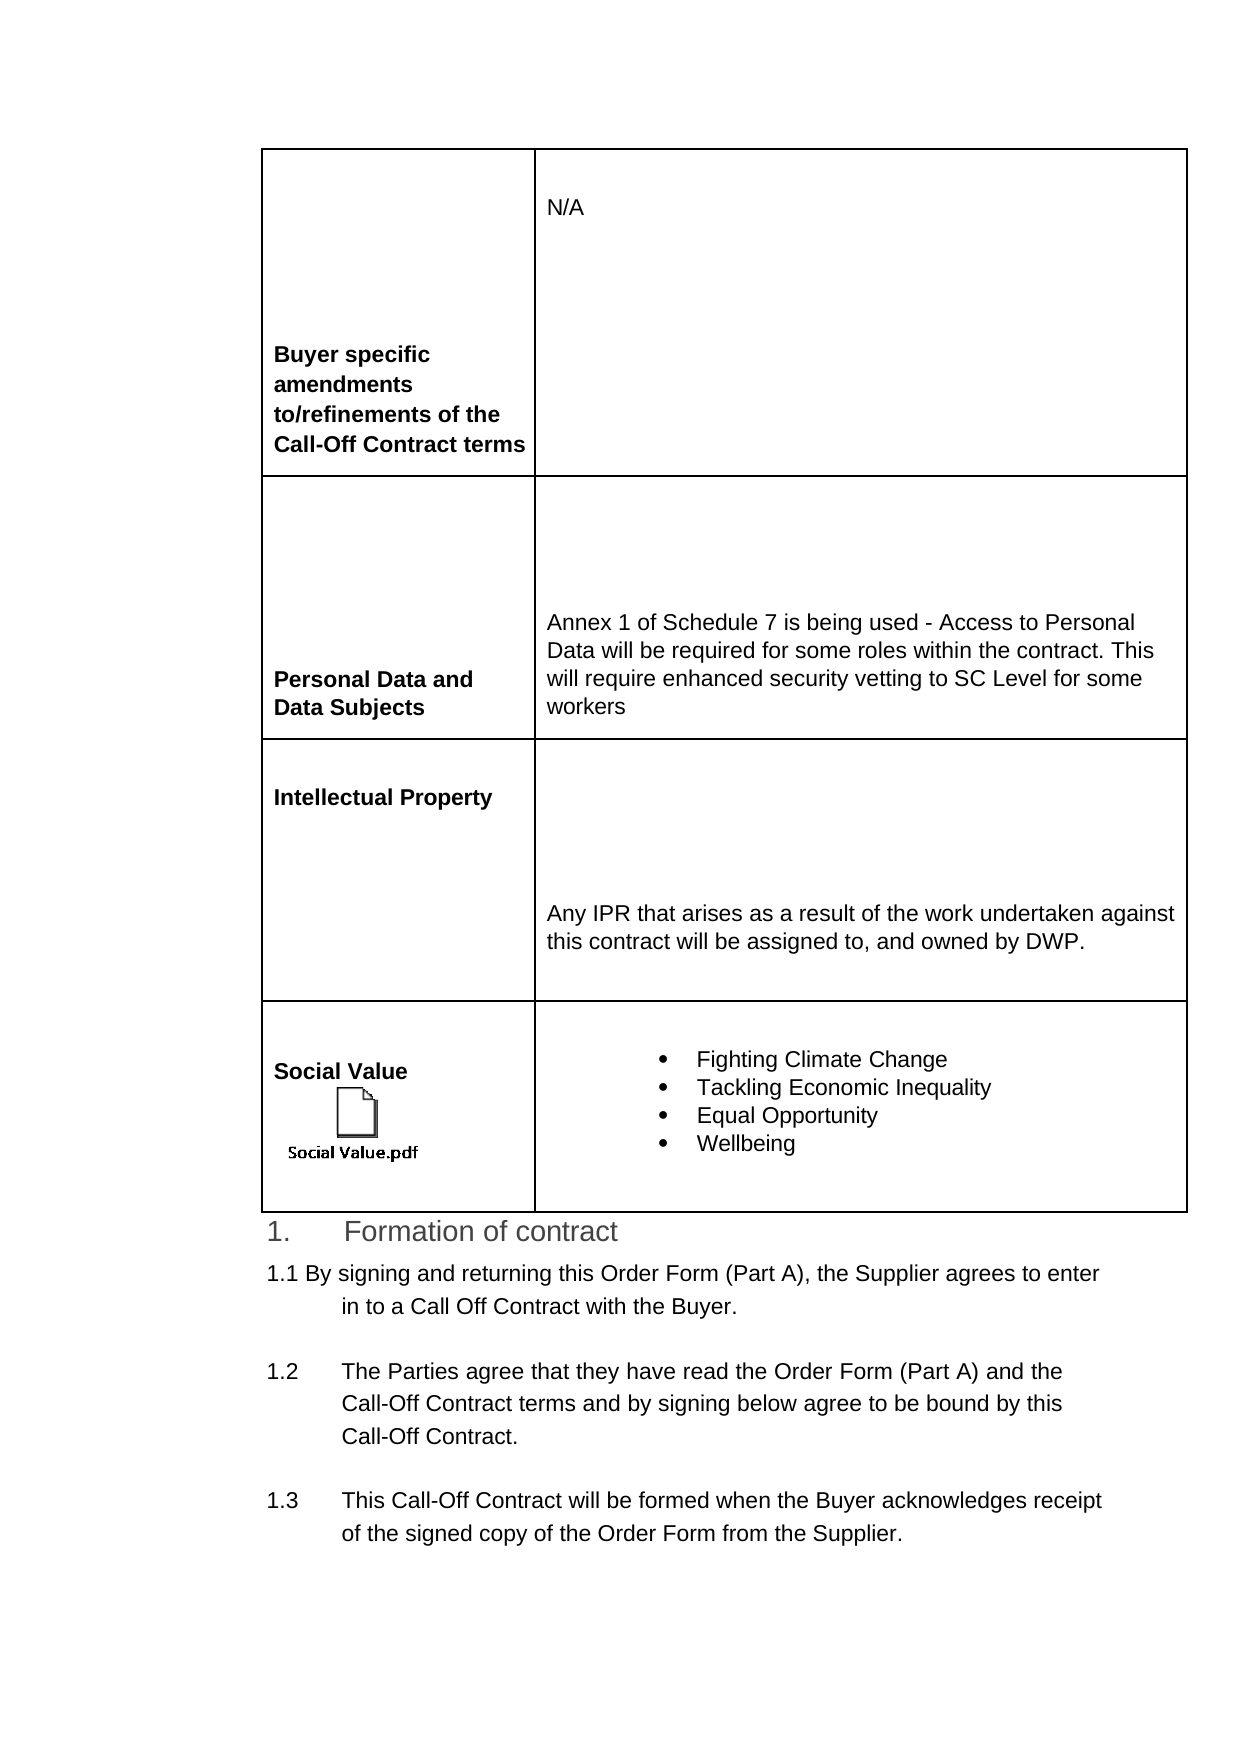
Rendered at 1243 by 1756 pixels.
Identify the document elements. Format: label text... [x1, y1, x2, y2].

table_header N/A [536, 150, 1186, 475]
table_cell Fighting Climate Change Tackling Economic Inequality Equal Opportunity Wellbeing [536, 1002, 1186, 1211]
table_header Buyer specific amendments to/refinements of the Call-Off Contract terms [263, 150, 534, 475]
list Formation of contract [266, 1214, 1211, 1248]
list This Call-Off Contract will be formed when the Buyer acknowledges receipt of the signed copy of the Order Form from the Supplier. [266, 1487, 1103, 1546]
table_cell Intellectual Property [263, 740, 534, 1000]
picture [288, 1087, 418, 1162]
table_cell Social Value [263, 1002, 534, 1211]
table_cell Any IPR that arises as a result of the work undertaken against this contract will be assigned to, and owned by DWP. [536, 740, 1186, 1000]
table_cell Annex 1 of Schedule 7 is being used - Access to Personal Data will be required for some roles within the contract. This will require enhanced security vetting to SC Level for some workers [536, 477, 1186, 738]
list By signing and returning this Order Form (Part A), the Supplier agrees to enter in to a Call Off Contract with the Buyer. [266, 1260, 1101, 1319]
list The Parties agree that they have read the Order Form (Part A) and the Call-Off Contract terms and by signing below agree to be bound by this Call-Off Contract. [266, 1358, 1062, 1449]
table_cell Personal Data and Data Subjects [263, 477, 534, 738]
